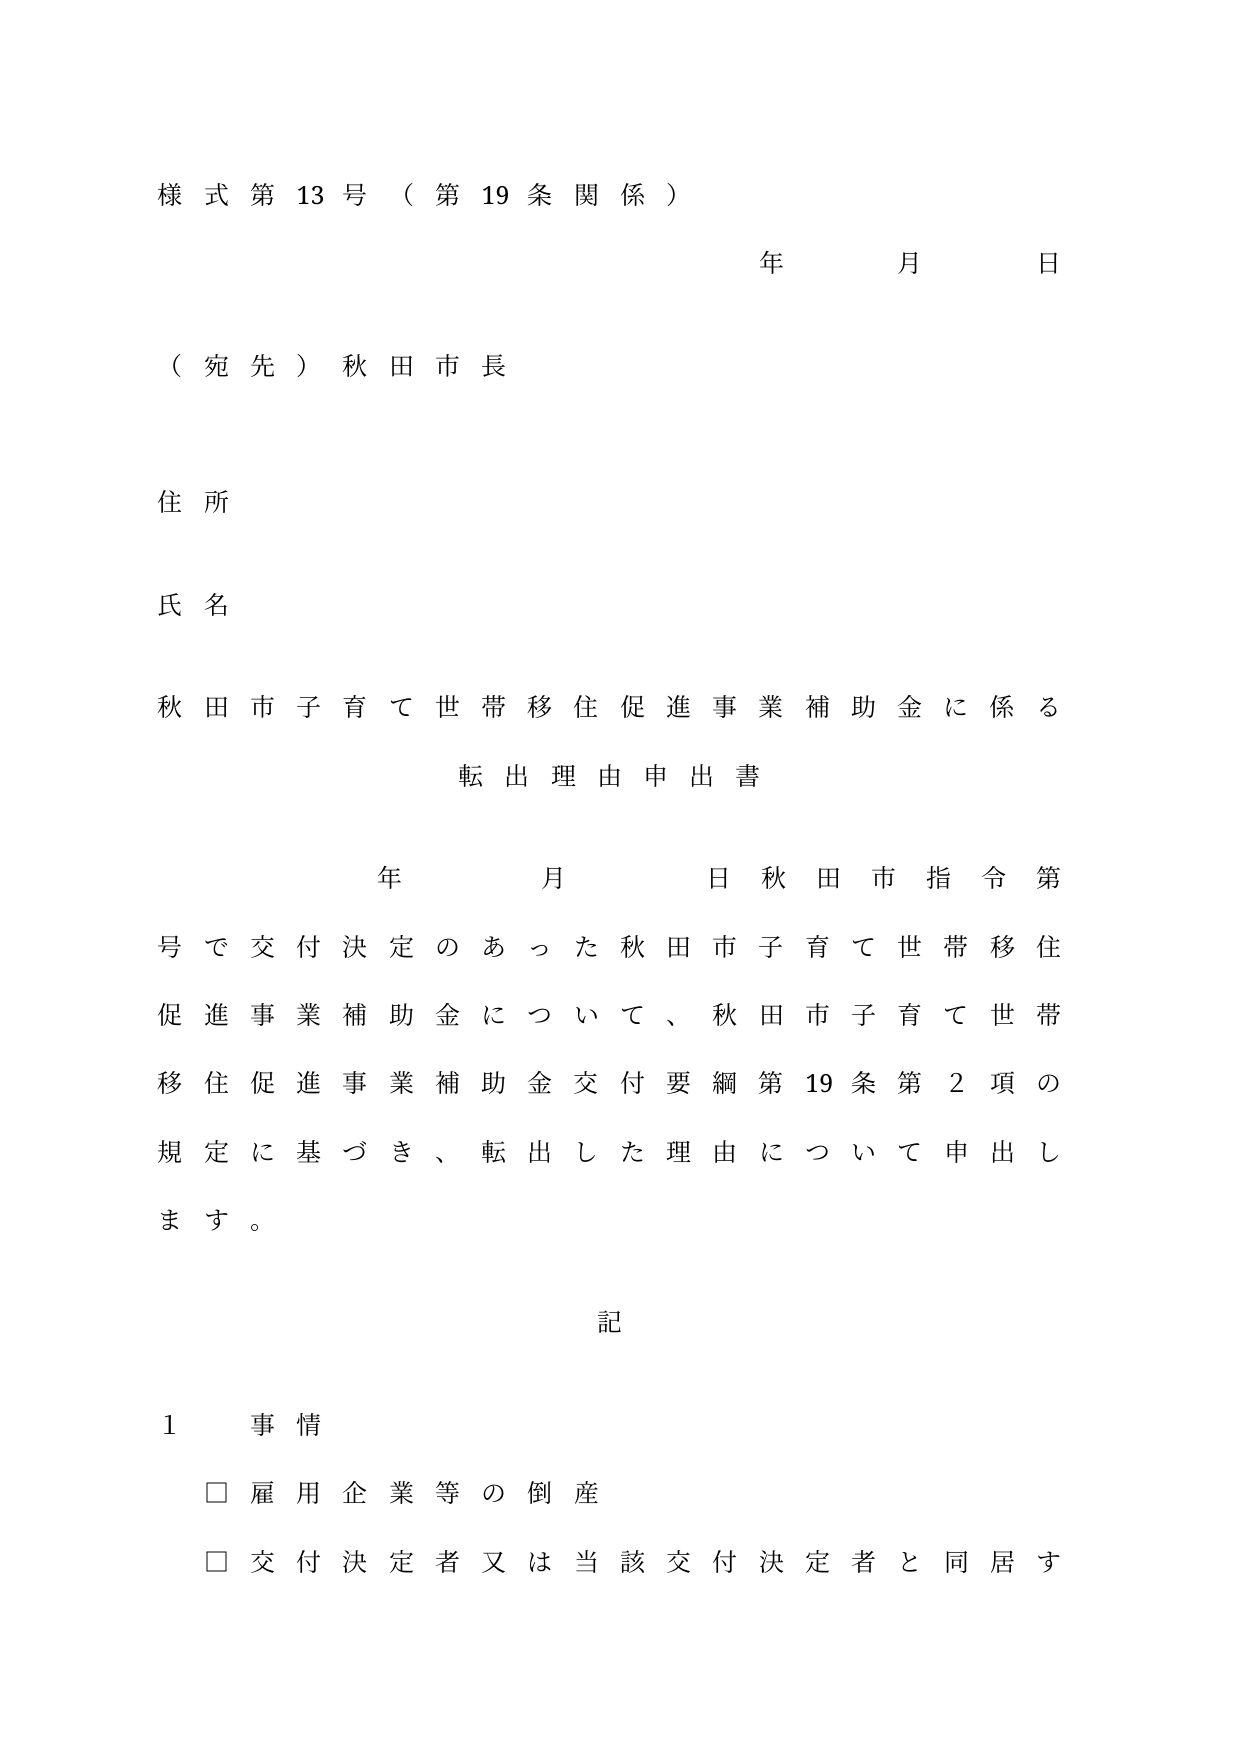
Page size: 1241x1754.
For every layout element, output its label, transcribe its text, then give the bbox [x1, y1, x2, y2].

text 年 月 日秋田市指令第 号で交付決定のあった秋田市子育て世帯移住促進事業補助金について、秋田市子育て世帯移住促進事業補助金交付要綱第19条第２項の規定に基づき、転出した理由について申出します。 [158, 843, 1083, 1253]
text 様式第13号（第19条関係） [158, 159, 1083, 228]
text 氏名 [158, 535, 1083, 638]
text 記 [158, 1287, 1083, 1355]
text 秋田市子育て世帯移住促進事業補助金に係る転出理由申出書 [158, 672, 1083, 809]
text □雇用企業等の倒産 [158, 1458, 1083, 1526]
text １ 事情 [158, 1389, 1083, 1458]
text 年 月 日 [158, 228, 1083, 296]
text 住所 [158, 433, 1083, 535]
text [158, 1526, 1083, 1594]
text （宛先）秋田市長 [158, 330, 1083, 399]
